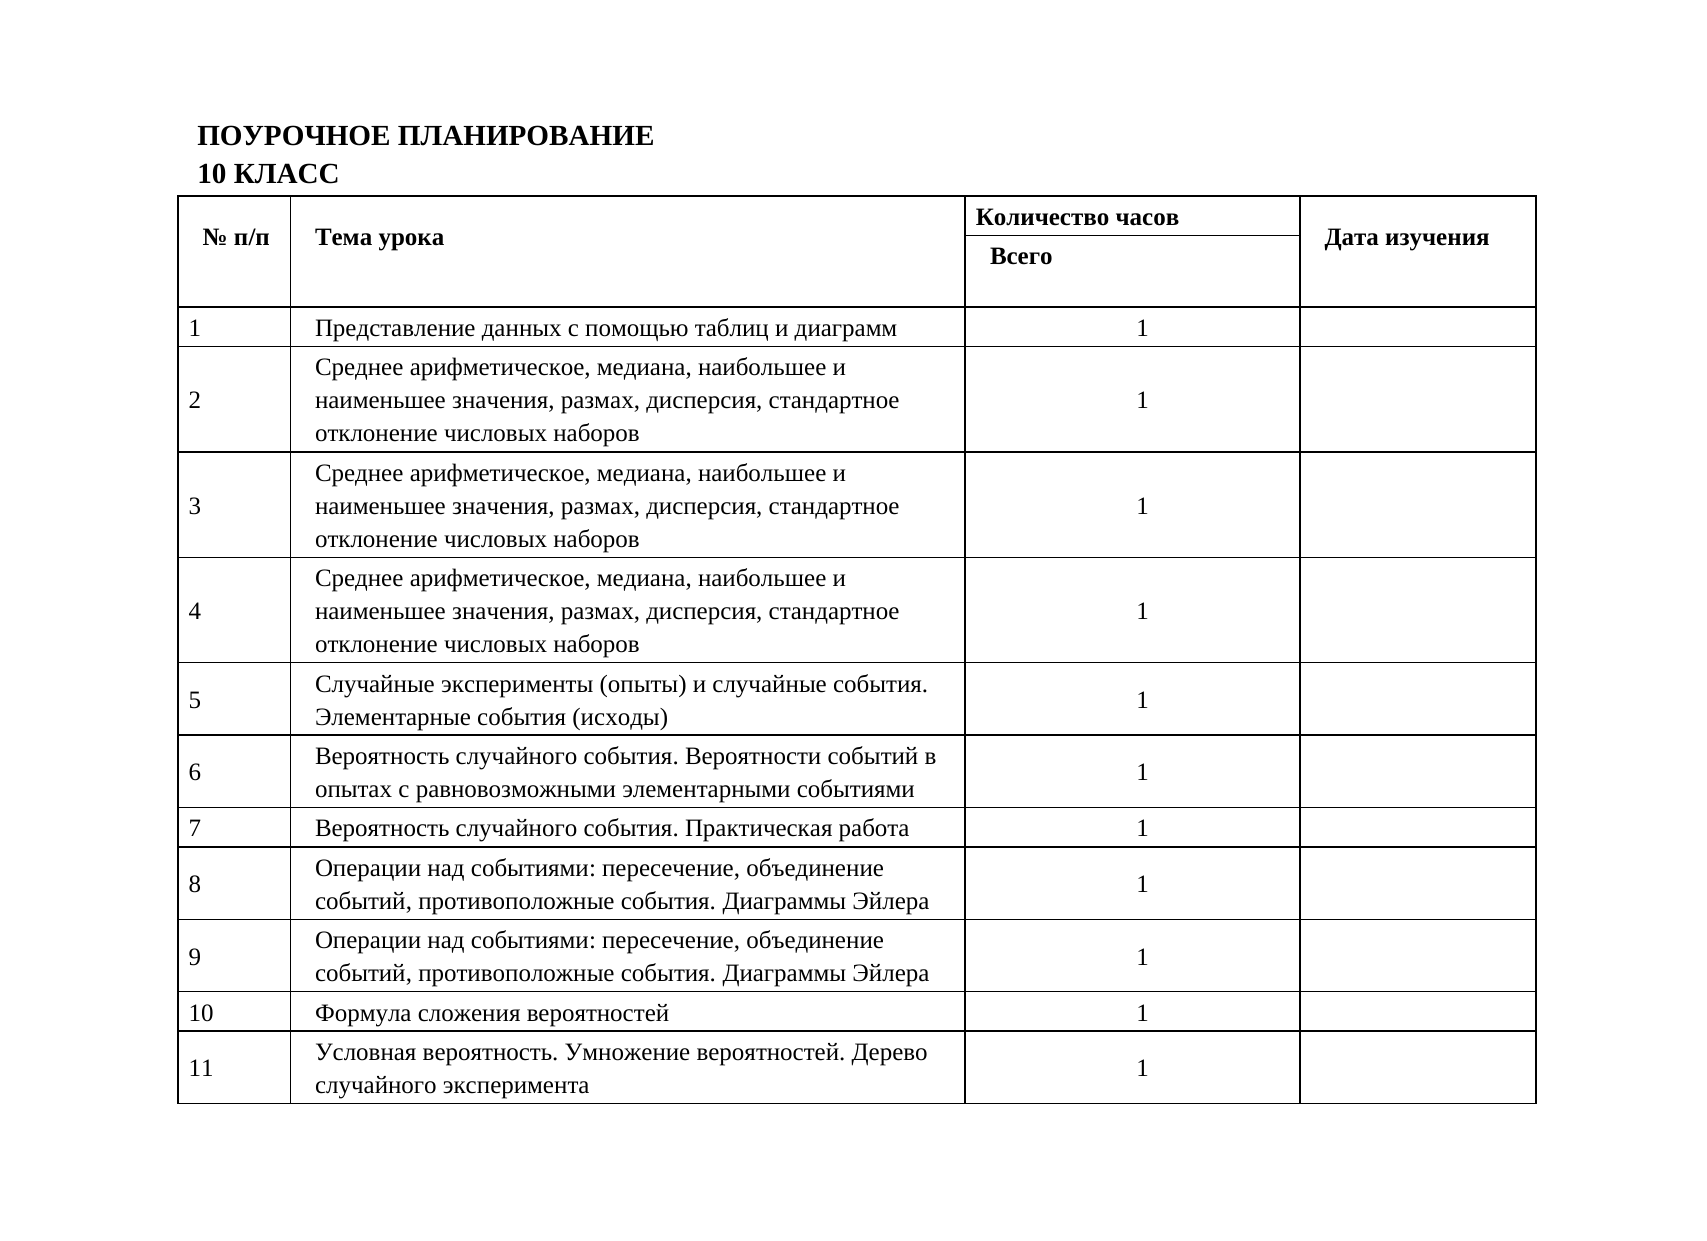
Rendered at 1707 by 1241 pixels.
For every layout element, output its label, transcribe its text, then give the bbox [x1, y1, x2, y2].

table_cell 9 [179, 920, 290, 991]
table_cell [1301, 736, 1535, 807]
table_cell [1301, 992, 1535, 1030]
table_cell [1301, 558, 1535, 662]
text 10 КЛАСС [190, 157, 1618, 190]
table_cell 1 [179, 308, 290, 346]
table_cell [1301, 920, 1535, 991]
table_cell 1 [966, 663, 1299, 734]
table_cell Среднее арифметическое, медиана, наибольшее и наименьшее значения, размах, дисперсия, стандартное отклонение числовых наборов [291, 347, 964, 451]
table_cell Операции над событиями: пересечение, объединение событий, противоположные события. Диаграммы Эйлера [291, 848, 964, 918]
table_cell 4 [179, 558, 290, 662]
table_header Тема урока [291, 197, 964, 306]
table_cell [1301, 1032, 1535, 1103]
table_cell 1 [966, 453, 1299, 556]
table_cell [1301, 453, 1535, 556]
table_cell 10 [179, 992, 290, 1030]
table_cell [1301, 848, 1535, 918]
table_cell [1301, 347, 1535, 451]
text ПОУРОЧНОЕ ПЛАНИРОВАНИЕ [190, 118, 1618, 152]
table_cell 1 [966, 992, 1299, 1030]
table_cell 1 [966, 1032, 1299, 1103]
table_cell 1 [966, 848, 1299, 918]
table_header Количество часов [966, 197, 1299, 234]
table_header № п/п [179, 197, 290, 306]
table_cell 1 [966, 558, 1299, 662]
table_cell 1 [966, 920, 1299, 991]
table_cell Вероятность случайного события. Практическая работа [291, 808, 964, 846]
table_cell 5 [179, 663, 290, 734]
table_cell 3 [179, 453, 290, 556]
table_cell 8 [179, 848, 290, 918]
table_cell 1 [966, 736, 1299, 807]
table_cell 11 [179, 1032, 290, 1103]
table_cell Представление данных с помощью таблиц и диаграмм [291, 308, 964, 346]
table_cell [1301, 663, 1535, 734]
table_cell Случайные эксперименты (опыты) и случайные события. Элементарные события (исходы) [291, 663, 964, 734]
table_cell [1301, 808, 1535, 846]
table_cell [291, 1032, 964, 1103]
table_cell Всего [966, 236, 1299, 306]
table_cell 1 [966, 347, 1299, 451]
table_header Дата изучения [1301, 197, 1535, 306]
table_cell Вероятность случайного события. Вероятности событий в опытах с равновозможными элементарными событиями [291, 736, 964, 807]
table_cell 1 [966, 308, 1299, 346]
table_cell Среднее арифметическое, медиана, наибольшее и наименьшее значения, размах, дисперсия, стандартное отклонение числовых наборов [291, 453, 964, 556]
table_cell Операции над событиями: пересечение, объединение событий, противоположные события. Диаграммы Эйлера [291, 920, 964, 991]
table_cell 2 [179, 347, 290, 451]
table_cell 1 [966, 808, 1299, 846]
table_cell [1301, 308, 1535, 346]
table_cell Среднее арифметическое, медиана, наибольшее и наименьшее значения, размах, дисперсия, стандартное отклонение числовых наборов [291, 558, 964, 662]
table_cell 7 [179, 808, 290, 846]
table_cell 6 [179, 736, 290, 807]
table_cell Формула сложения вероятностей [291, 992, 964, 1030]
